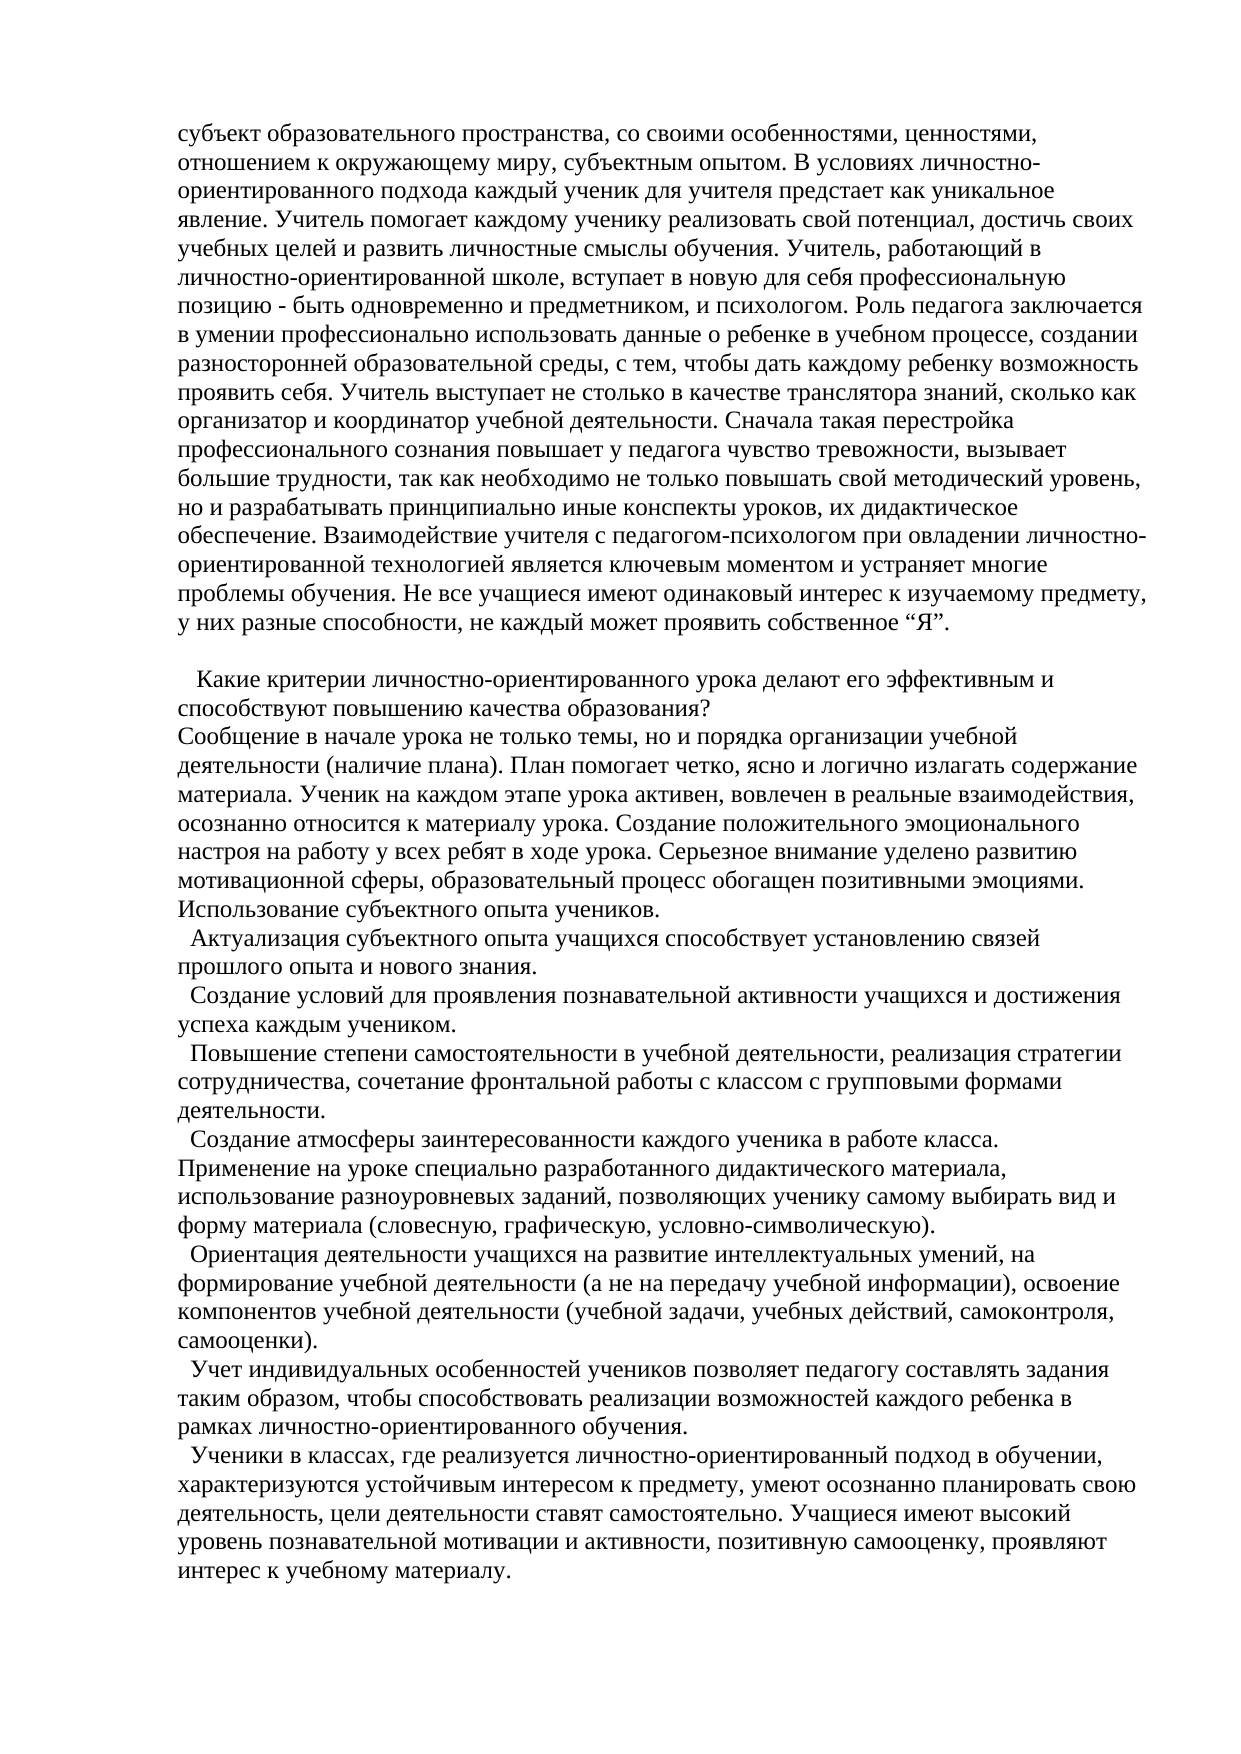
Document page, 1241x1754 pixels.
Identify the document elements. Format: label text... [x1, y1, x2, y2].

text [177, 118, 1152, 636]
text Применение на уроке специально разработанного дидактического материала, использование разноуровневых заданий, позволяющих ученику самому выбирать вид и форму материала (словесную, графическую, условно-символическую). [177, 1153, 1152, 1239]
text Какие критерии личностно-ориентированного урока делают его эффективным и способствуют повышению качества образования? [177, 664, 1152, 721]
text Ученики в классах, где реализуется личностно-ориентированный подход в обучении, характеризуются устойчивым интересом к предмету, умеют осознанно планировать свою деятельность, цели деятельности ставят самостоятельно. Учащиеся имеют высокий уровень познавательной мотивации и активности, позитивную самооценку, проявляют интерес к учебному материалу. [177, 1440, 1152, 1584]
text Создание атмосферы заинтересованности каждого ученика в работе класса. [177, 1124, 1152, 1153]
text Сообщение в начале урока не только темы, но и порядка организации учебной деятельности (наличие плана). План помогает четко, ясно и логично излагать содержание материала. Ученик на каждом этапе урока активен, вовлечен в реальные взаимодействия, осознанно относится к материалу урока. Создание положительного эмоционального настроя на работу у всех ребят в ходе урока. Серьезное внимание уделено развитию мотивационной сферы, образовательный процесс обогащен позитивными эмоциями. Использование субъектного опыта учеников. [177, 721, 1152, 923]
text Учет индивидуальных особенностей учеников позволяет педагогу составлять задания таким образом, чтобы способствовать реализации возможностей каждого ребенка в рамках личностно-ориентированного обучения. [177, 1354, 1152, 1440]
text Создание условий для проявления познавательной активности учащихся и достижения успеха каждым учеником. [177, 980, 1152, 1038]
text Ориентация деятельности учащихся на развитие интеллектуальных умений, на формирование учебной деятельности (а не на передачу учебной информации), освоение компонентов учебной деятельности (учебной задачи, учебных действий, самоконтроля, самооценки). [177, 1239, 1152, 1354]
text Актуализация субъектного опыта учащихся способствует установлению связей прошлого опыта и нового знания. [177, 923, 1152, 980]
text Повышение степени самостоятельности в учебной деятельности, реализация стратегии сотрудничества, сочетание фронтальной работы с классом с групповыми формами деятельности. [177, 1038, 1152, 1124]
